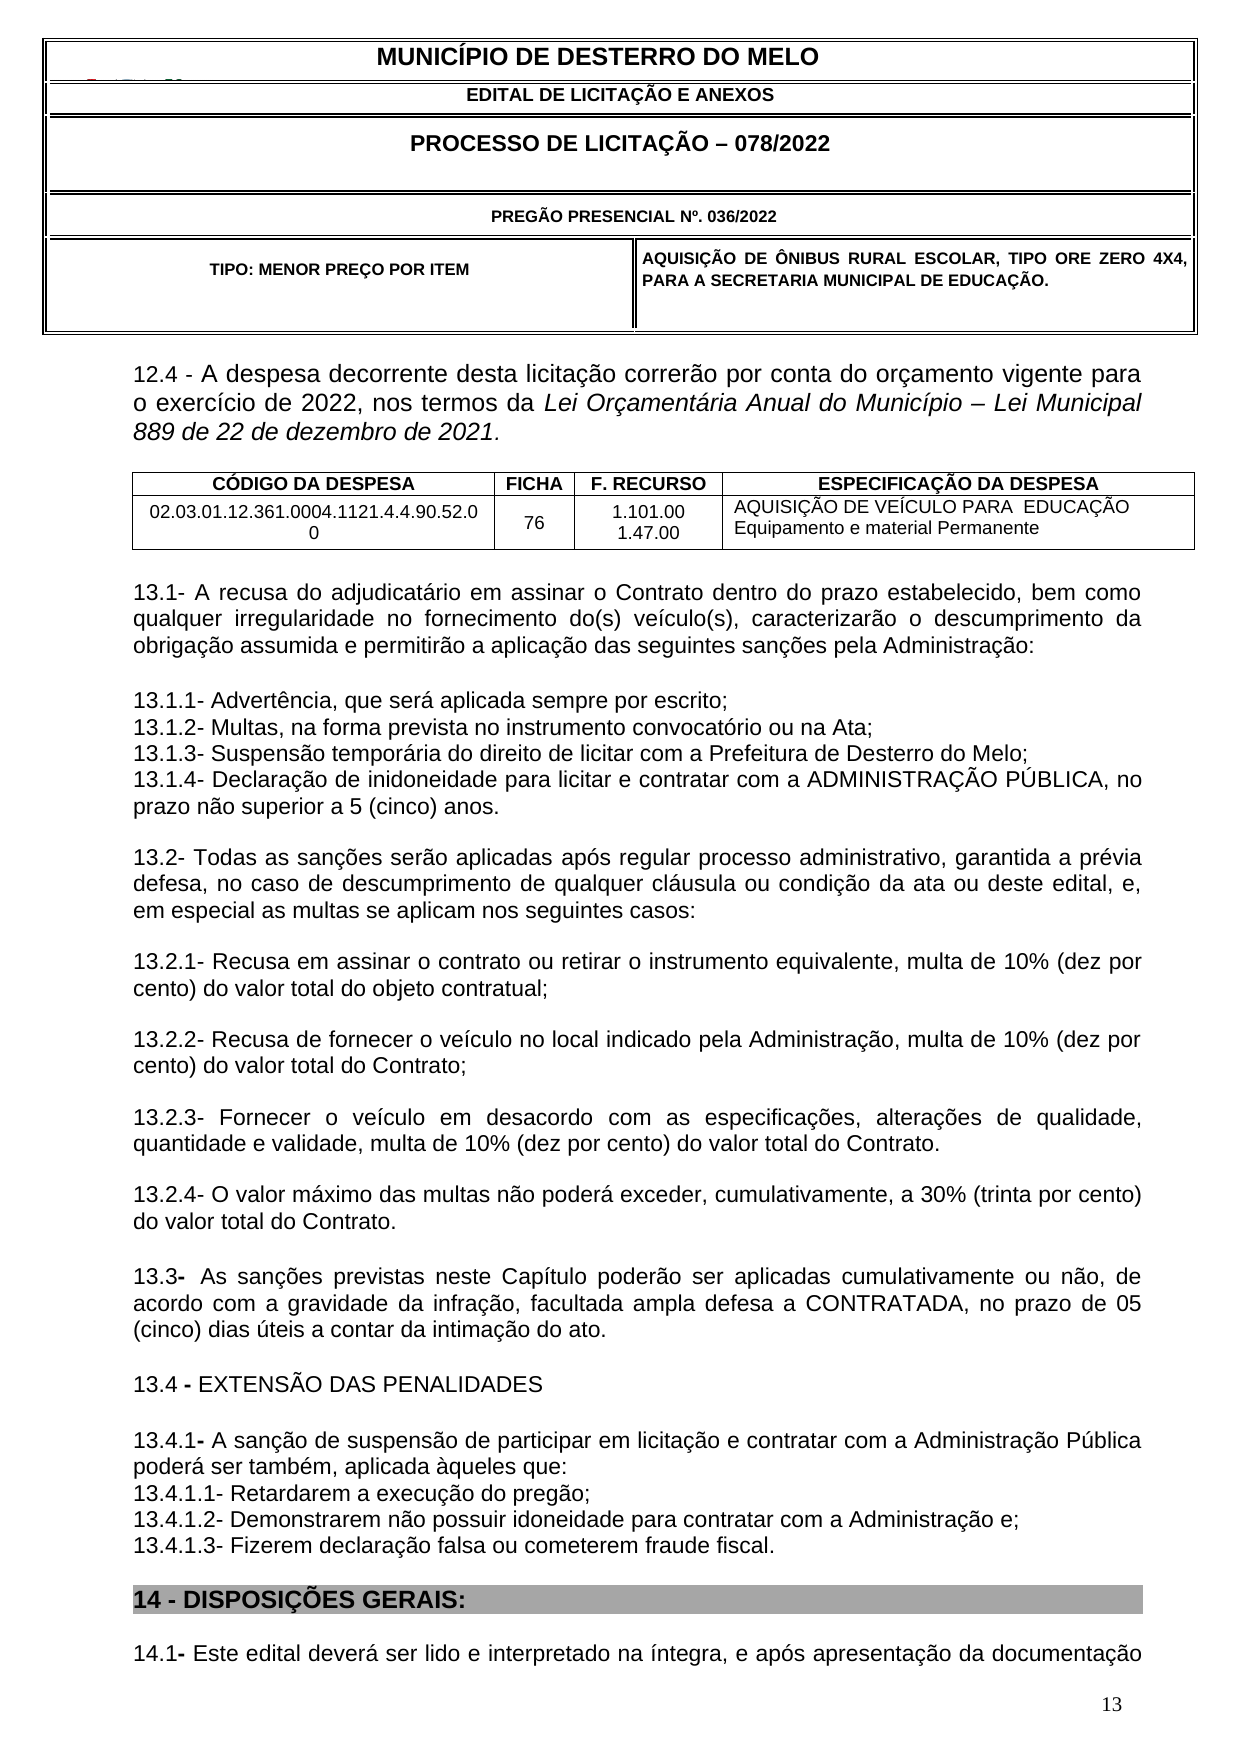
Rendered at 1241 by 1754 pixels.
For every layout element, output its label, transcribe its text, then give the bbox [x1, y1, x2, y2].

text 13.1- A recusa do adjudicatário em assinar o Contrato dentro do prazo estabelecido, bem como qualquer irregularidade no fornecimento do(s) veículo(s), caracterizarão o descumprimento da obrigação assumida e permitirão a aplicação das seguintes sanções pela Administração: [133, 579, 1142, 658]
table_header F. RECURSO [575, 473, 722, 494]
text 13.1.4- Declaração de inidoneidade para licitar e contratar com a ADMINISTRAÇÃO PÚBLICA, no prazo não superior a 5 (cinco) anos. [133, 766, 1143, 819]
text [133, 1640, 1143, 1666]
table_cell 1.101.00 1.47.00 [575, 496, 722, 549]
text 13.4.1.2- Demonstrarem não possuir idoneidade para contratar com a Administração e; [133, 1506, 1143, 1532]
table_header ESPECIFICAÇÃO DA DESPESA [723, 473, 1194, 494]
text 13.1.2- Multas, na forma prevista no instrumento convocatório ou na Ata; [133, 714, 1143, 740]
text 13.4.1.1- Retardarem a execução do pregão; [133, 1479, 1143, 1506]
table_cell 76 [495, 496, 574, 549]
text 13.3- As sanções previstas neste Capítulo poderão ser aplicadas cumulativamente ou não, de acordo com a gravidade da infração, facultada ampla defesa a CONTRATADA, no prazo de 05 (cinco) dias úteis a contar da intimação do ato. [133, 1263, 1142, 1342]
text 14 - DISPOSIÇÕES GERAIS: [133, 1585, 1143, 1614]
table_header CÓDIGO DA DESPESA [133, 473, 494, 494]
text 13.2- Todas as sanções serão aplicadas após regular processo administrativo, garantida a prévia defesa, no caso de descumprimento de qualquer cláusula ou condição da ata ou deste edital, e, em especial as multas se aplicam nos seguintes casos: [133, 844, 1142, 923]
text 13.2.4- O valor máximo das multas não poderá exceder, cumulativamente, a 30% (trinta por cento) do valor total do Contrato. [133, 1181, 1142, 1234]
table_header FICHA [495, 473, 574, 494]
text 13.1.1- Advertência, que será aplicada sempre por escrito; [133, 687, 1143, 714]
text 13.2.2- Recusa de fornecer o veículo no local indicado pela Administração, multa de 10% (dez por cento) do valor total do Contrato; [133, 1026, 1142, 1078]
text 13.4 - EXTENSÃO DAS PENALIDADES [133, 1371, 1142, 1398]
table_cell 02.03.01.12.361.0004.1121.4.4.90.52.00 [133, 496, 494, 549]
text 13.1.3- Suspensão temporária do direito de licitar com a Prefeitura de Desterro do Melo; [133, 740, 1143, 766]
text 13.4.1.3- Fizerem declaração falsa ou cometerem fraude fiscal. [133, 1532, 1143, 1559]
text 13.4.1- A sanção de suspensão de participar em licitação e contratar com a Administração Pública poderá ser também, aplicada àqueles que: [133, 1427, 1143, 1479]
table_cell AQUISIÇÃO DE VEÍCULO PARA EDUCAÇÃO Equipamento e material Permanente [723, 496, 1194, 549]
text 13.2.3- Fornecer o veículo em desacordo com as especificações, alterações de qualidade, quantidade e validade, multa de 10% (dez por cento) do valor total do Contrato. [133, 1103, 1142, 1156]
text 13.2.1- Recusa em assinar o contrato ou retirar o instrumento equivalente, multa de 10% (dez por cento) do valor total do objeto contratual; [133, 948, 1142, 1001]
text 12.4 - A despesa decorrente desta licitação correrão por conta do orçamento vigente para o exercício de 2022, nos termos da Lei Orçamentária Anual do Município – Lei Municipal 889 de 22 de dezembro de 2021. [133, 359, 1142, 446]
